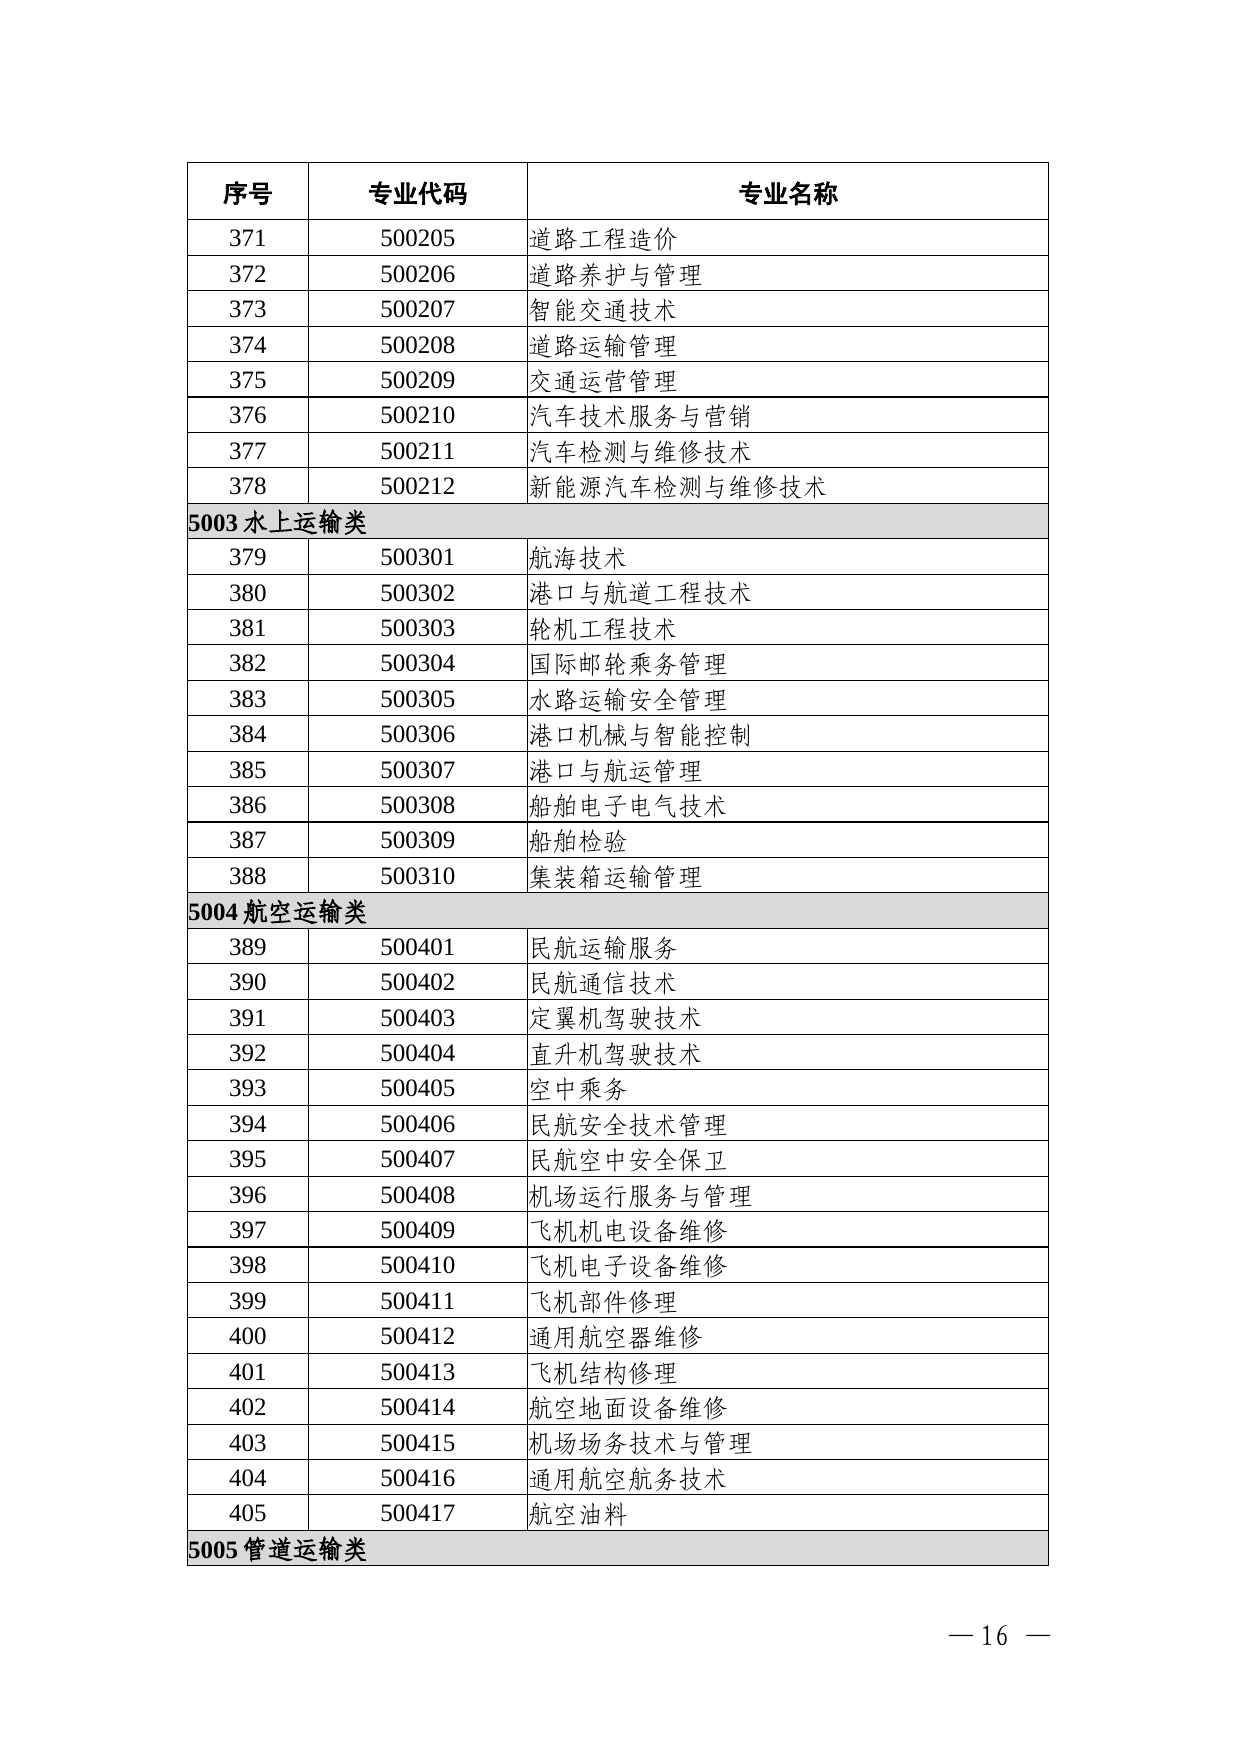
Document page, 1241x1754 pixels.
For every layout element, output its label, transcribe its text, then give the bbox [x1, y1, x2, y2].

table_cell 386 [188, 787, 308, 821]
table_cell 500305 [309, 681, 527, 715]
table_cell 港口与航运管理 [528, 752, 1048, 786]
table_cell 374 [188, 327, 308, 361]
table_cell 空中乘务 [528, 1070, 1048, 1105]
table_cell 轮机工程技术 [528, 610, 1048, 644]
table_header 专业名称 [528, 163, 1048, 219]
table_cell 390 [188, 964, 308, 998]
table_cell 500411 [309, 1283, 527, 1317]
table_cell 5005管道运输类 [188, 1531, 1048, 1565]
table_cell 机场运行服务与管理 [528, 1177, 1048, 1211]
table_cell 405 [188, 1495, 308, 1530]
table_cell 直升机驾驶技术 [528, 1035, 1048, 1069]
table_cell 新能源汽车检测与维修技术 [528, 468, 1048, 503]
table_cell 403 [188, 1425, 308, 1459]
table_cell 500303 [309, 610, 527, 644]
table_cell 500302 [309, 575, 527, 609]
table_cell 道路运输管理 [528, 327, 1048, 361]
table_cell 380 [188, 575, 308, 609]
table_cell 500301 [309, 539, 527, 573]
table_cell 404 [188, 1460, 308, 1494]
table_header 序号 [188, 163, 308, 219]
table_cell 500406 [309, 1106, 527, 1140]
table_cell 500212 [309, 468, 527, 503]
table_cell 392 [188, 1035, 308, 1069]
table_cell 民航安全技术管理 [528, 1106, 1048, 1140]
table_cell 500402 [309, 964, 527, 998]
table_cell 500210 [309, 398, 527, 432]
table_cell 汽车技术服务与营销 [528, 398, 1048, 432]
table_cell 500403 [309, 1000, 527, 1034]
table_cell 500207 [309, 291, 527, 326]
table_cell 394 [188, 1106, 308, 1140]
table_cell 水路运输安全管理 [528, 681, 1048, 715]
table_cell 飞机电子设备维修 [528, 1248, 1048, 1282]
table_cell 500401 [309, 929, 527, 963]
table_cell 391 [188, 1000, 308, 1034]
table_cell 500308 [309, 787, 527, 821]
table_cell 500408 [309, 1177, 527, 1211]
table_cell 500306 [309, 716, 527, 751]
table_cell 道路养护与管理 [528, 256, 1048, 290]
table_cell 398 [188, 1248, 308, 1282]
table_cell 500415 [309, 1425, 527, 1459]
table_cell 500307 [309, 752, 527, 786]
table_cell 395 [188, 1141, 308, 1176]
table_cell 5003水上运输类 [188, 504, 1048, 538]
table_header 专业代码 [309, 163, 527, 219]
table_cell 384 [188, 716, 308, 751]
table_cell 5004航空运输类 [188, 893, 1048, 928]
table_cell 500414 [309, 1389, 527, 1423]
table_cell 航海技术 [528, 539, 1048, 573]
table_cell 400 [188, 1318, 308, 1353]
table_cell 港口机械与智能控制 [528, 716, 1048, 751]
table_cell 船舶电子电气技术 [528, 787, 1048, 821]
table_cell 500413 [309, 1354, 527, 1388]
table_cell 377 [188, 433, 308, 467]
table_cell 500405 [309, 1070, 527, 1105]
table_cell 集装箱运输管理 [528, 858, 1048, 892]
table_cell 汽车检测与维修技术 [528, 433, 1048, 467]
table_cell 381 [188, 610, 308, 644]
table_cell 航空地面设备维修 [528, 1389, 1048, 1423]
table_cell 500416 [309, 1460, 527, 1494]
table_cell 港口与航道工程技术 [528, 575, 1048, 609]
table_cell 378 [188, 468, 308, 503]
table_cell 393 [188, 1070, 308, 1105]
table_cell 飞机机电设备维修 [528, 1212, 1048, 1246]
table_cell 397 [188, 1212, 308, 1246]
table_cell 387 [188, 823, 308, 857]
table_cell 500410 [309, 1248, 527, 1282]
table_cell 500205 [309, 220, 527, 255]
table_cell 379 [188, 539, 308, 573]
table_cell 民航通信技术 [528, 964, 1048, 998]
table_cell 396 [188, 1177, 308, 1211]
table_cell 定翼机驾驶技术 [528, 1000, 1048, 1034]
table_cell 通用航空航务技术 [528, 1460, 1048, 1494]
table_cell 500208 [309, 327, 527, 361]
table_cell 500206 [309, 256, 527, 290]
table_cell 500407 [309, 1141, 527, 1176]
table_cell 389 [188, 929, 308, 963]
table_cell 500409 [309, 1212, 527, 1246]
table_cell 382 [188, 645, 308, 680]
table_cell 飞机部件修理 [528, 1283, 1048, 1317]
table_cell 500211 [309, 433, 527, 467]
table_cell 500417 [309, 1495, 527, 1530]
table_cell 385 [188, 752, 308, 786]
table_cell 500404 [309, 1035, 527, 1069]
table_cell 388 [188, 858, 308, 892]
table_cell 500412 [309, 1318, 527, 1353]
table_cell 船舶检验 [528, 823, 1048, 857]
table_cell 402 [188, 1389, 308, 1423]
table_cell 飞机结构修理 [528, 1354, 1048, 1388]
table_cell 500304 [309, 645, 527, 680]
table_cell 500309 [309, 823, 527, 857]
table_cell 383 [188, 681, 308, 715]
table_cell 民航运输服务 [528, 929, 1048, 963]
table_cell 通用航空器维修 [528, 1318, 1048, 1353]
table_cell 500209 [309, 362, 527, 396]
table_cell 399 [188, 1283, 308, 1317]
table_cell 375 [188, 362, 308, 396]
table_cell 民航空中安全保卫 [528, 1141, 1048, 1176]
table_cell 航空油料 [528, 1495, 1048, 1530]
table_cell 智能交通技术 [528, 291, 1048, 326]
table_cell 道路工程造价 [528, 220, 1048, 255]
table_cell 371 [188, 220, 308, 255]
table_cell 500310 [309, 858, 527, 892]
table_cell 国际邮轮乘务管理 [528, 645, 1048, 680]
table_cell 372 [188, 256, 308, 290]
table_cell 交通运营管理 [528, 362, 1048, 396]
table_cell 376 [188, 398, 308, 432]
table_cell 401 [188, 1354, 308, 1388]
table_cell 373 [188, 291, 308, 326]
table_cell 机场场务技术与管理 [528, 1425, 1048, 1459]
